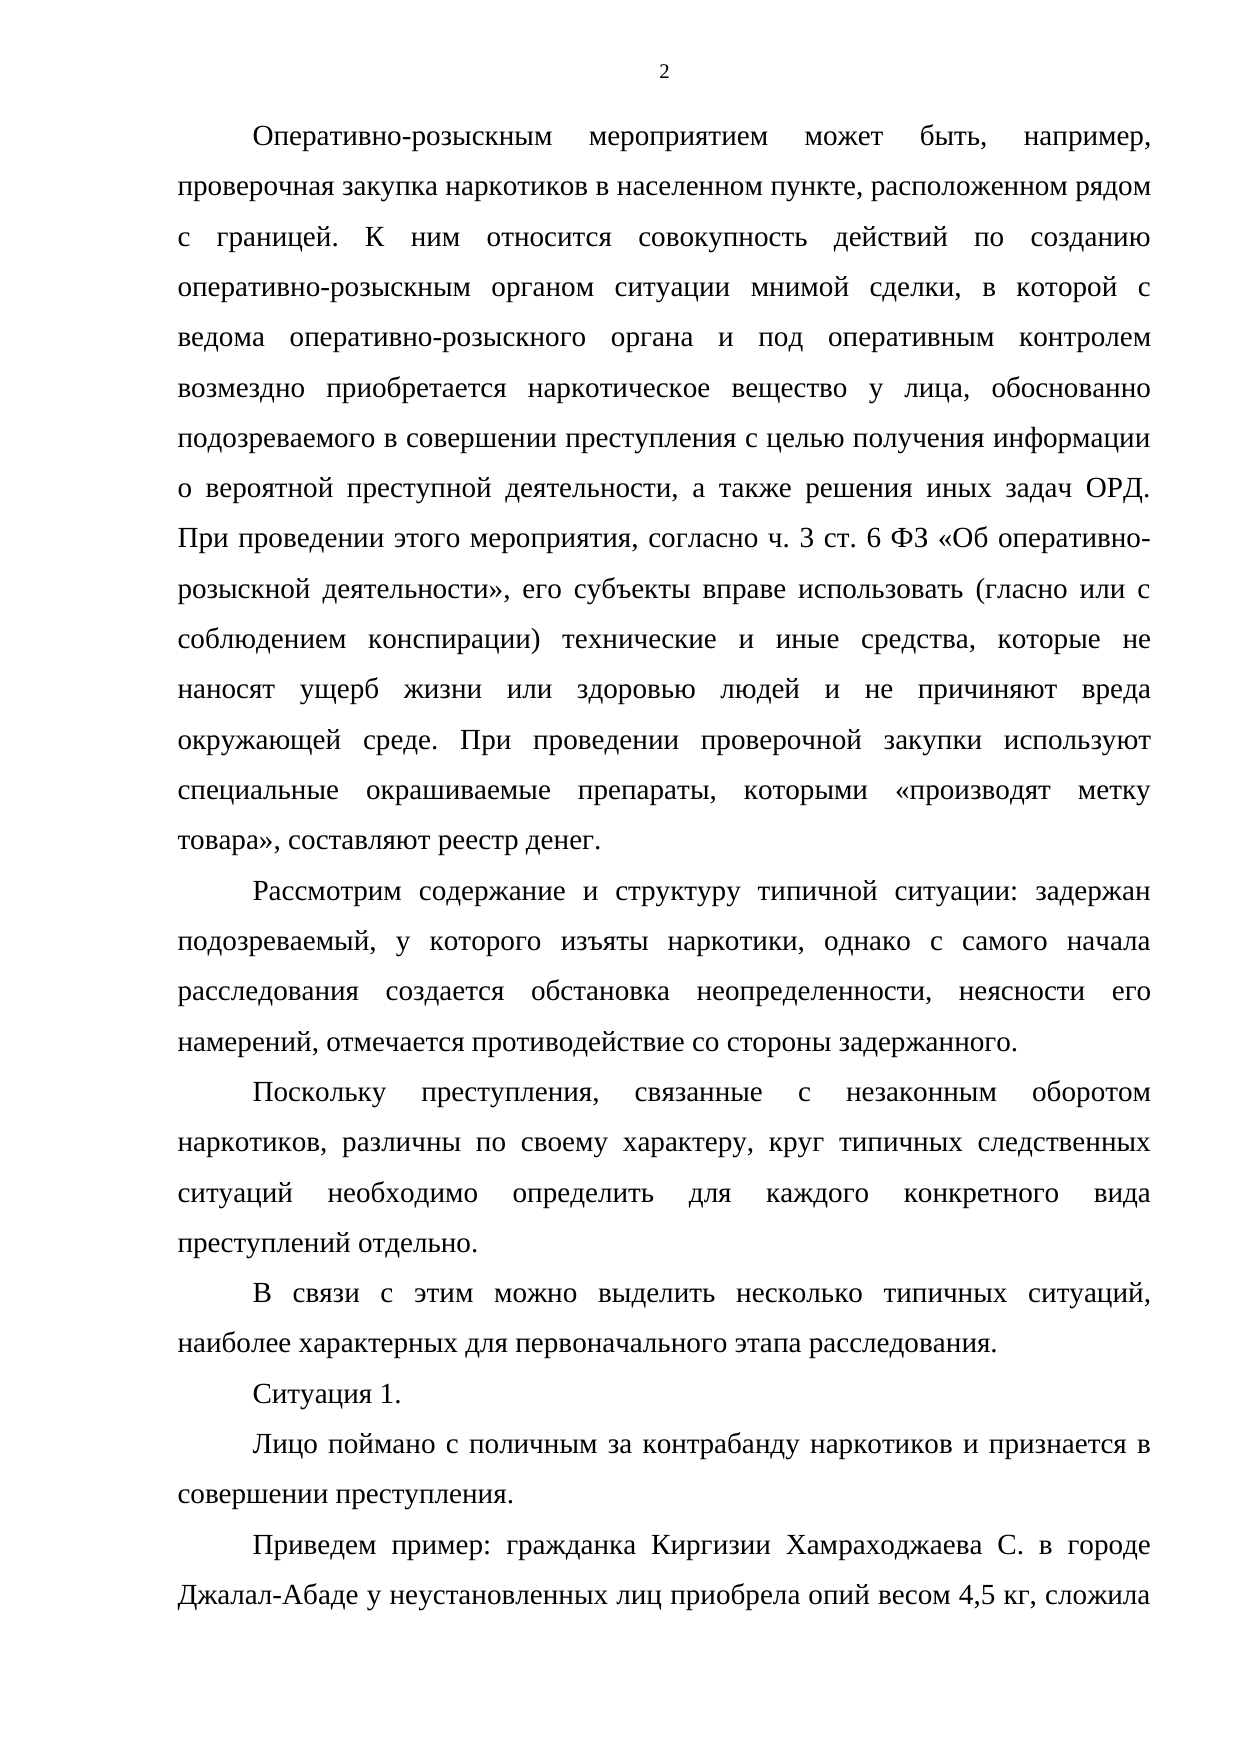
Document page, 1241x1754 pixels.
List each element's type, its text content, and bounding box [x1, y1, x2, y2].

text Рассмотрим содержание и структуру типичной ситуации: задержан подозреваемый, у которого изъяты наркотики, однако с самого начала расследования создается обстановка неопределенности, неясности его намерений, отмечается противодействие со стороны задержанного. [177, 873, 1152, 1057]
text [177, 1527, 1152, 1611]
text Оперативно-розыскным мероприятием может быть, например, проверочная закупка наркотиков в населенном пункте, расположенном рядом с границей. К ним относится совокупность действий по созданию оперативно-розыскным органом ситуации мнимой сделки, в которой с ведома оперативно-розыскного органа и под оперативным контролем возмездно приобретается наркотическое вещество у лица, обоснованно подозреваемого в совершении преступления с целью получения информации о вероятной преступной деятельности, а также решения иных задач ОРД. При проведении этого мероприятия, согласно ч. 3 ст. 6 ФЗ «Об оперативно-розыскной деятельности», его субъекты вправе использовать (гласно или с соблюдением конспирации) технические и иные средства, которые не наносят ущерб жизни или здоровью людей и не причиняют вреда окружающей среде. При проведении проверочной закупки используют специальные окрашиваемые препараты, которыми «производят метку товара», составляют реестр денег. [177, 118, 1152, 856]
text В связи с этим можно выделить несколько типичных ситуаций, наиболее характерных для первоначального этапа расследования. [177, 1275, 1152, 1359]
text Поскольку преступления, связанные с незаконным оборотом наркотиков, различны по своему характеру, круг типичных следственных ситуаций необходимо определить для каждого конкретного вида преступлений отдельно. [177, 1074, 1152, 1258]
text Лицо поймано с поличным за контрабанду наркотиков и признается в совершении преступления. [177, 1426, 1152, 1510]
text Ситуация 1. [177, 1376, 1152, 1409]
